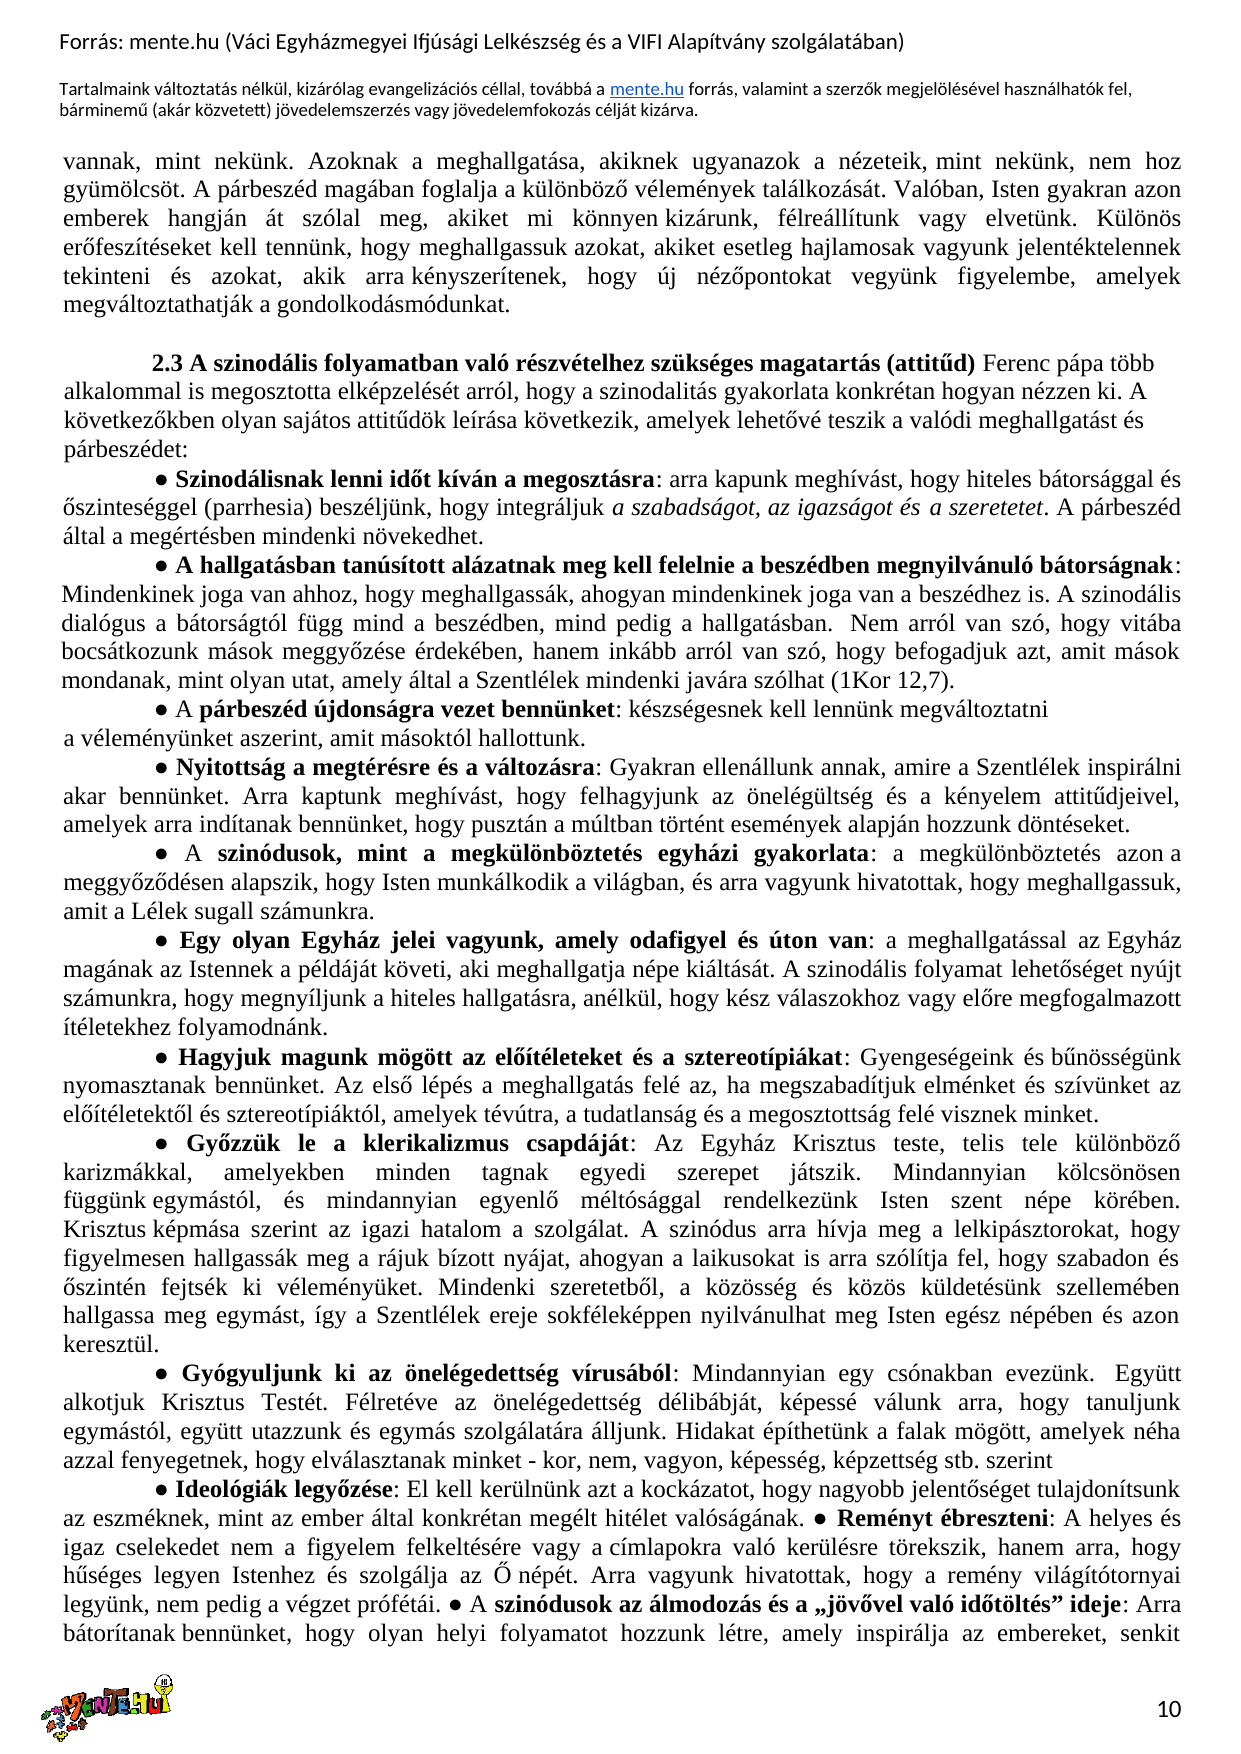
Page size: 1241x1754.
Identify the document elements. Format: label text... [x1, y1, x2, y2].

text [63, 146, 1181, 318]
text 2.3 A szinodális folyamatban való részvételhez szükséges magatartás (attitűd) Ferenc pápa több alkalommal is megosztotta elképzelését arról, hogy a szinodalitás gyakorlata konkrétan hogyan nézzen ki. A következőkben olyan sajátos attitűdök leírása következik, amelyek lehetővé teszik a valódi meghallgatást és párbeszédet: [63, 348, 1181, 463]
text ● Gyógyuljunk ki az önelégedettség vírusából: Mindannyian egy csónakban evezünk. Együtt alkotjuk Krisztus Testét. Félretéve az önelégedettség délibábját, képessé válunk arra, hogy tanuljunk egymástól, együtt utazzunk és egymás szolgálatára álljunk. Hidakat építhetünk a falak mögött, amelyek néha azzal fenyegetnek, hogy elválasztanak minket - kor, nem, vagyon, képesség, képzettség stb. szerint [63, 1358, 1181, 1473]
text ● Szinodálisnak lenni időt kíván a megosztásra: arra kapunk meghívást, hogy hiteles bátorsággal és őszinteséggel (parrhesia) beszéljünk, hogy integráljuk a szabadságot, az igazságot és a szeretetet. A párbeszéd által a megértésben mindenki növekedhet. [63, 464, 1181, 550]
text ● Győzzük le a klerikalizmus csapdáját: Az Egyház Krisztus teste, telis tele különböző karizmákkal, amelyekben minden tagnak egyedi szerepet játszik. Mindannyian kölcsönösen függünk egymástól, és mindannyian egyenlő méltósággal rendelkezünk Isten szent népe körében. Krisztus képmása szerint az igazi hatalom a szolgálat. A szinódus arra hívja meg a lelkipásztorokat, hogy figyelmesen hallgassák meg a rájuk bízott nyájat, ahogyan a laikusokat is arra szólítja fel, hogy szabadon és őszintén fejtsék ki véleményüket. Mindenki szeretetből, a közösség és közös küldetésünk szellemében hallgassa meg egymást, így a Szentlélek ereje sokféleképpen nyilvánulhat meg Isten egész népében és azon keresztül. [63, 1128, 1181, 1358]
picture [39, 1665, 178, 1744]
text ● Egy olyan Egyház jelei vagyunk, amely odafigyel és úton van: a meghallgatással az Egyház magának az Istennek a példáját követi, aki meghallgatja népe kiáltását. A szinodális folyamat lehetőséget nyújt számunkra, hogy megnyíljunk a hiteles hallgatásra, anélkül, hogy kész válaszokhoz vagy előre megfogalmazott ítéletekhez folyamodnánk. [63, 926, 1181, 1041]
text ● A szinódusok, mint a megkülönböztetés egyházi gyakorlata: a megkülönböztetés azon a meggyőződésen alapszik, hogy Isten munkálkodik a világban, és arra vagyunk hivatottak, hogy meghallgassuk, amit a Lélek sugall számunkra. [63, 838, 1181, 925]
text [63, 1474, 1182, 1647]
text ● A párbeszéd újdonságra vezet bennünket: készségesnek kell lennünk megváltoztatni a véleményünket aszerint, amit másoktól hallottunk. [63, 694, 1181, 752]
text ● Hagyjuk magunk mögött az előítéleteket és a sztereotípiákat: Gyengeségeink és bűnösségünk nyomasztanak bennünket. Az első lépés a meghallgatás felé az, ha megszabadítjuk elménket és szívünket az előítéletektől és sztereotípiáktól, amelyek tévútra, a tudatlanság és a megosztottság felé visznek minket. [63, 1042, 1181, 1128]
text ● A hallgatásban tanúsított alázatnak meg kell felelnie a beszédben megnyilvánuló bátorságnak: Mindenkinek joga van ahhoz, hogy meghallgassák, ahogyan mindenkinek joga van a beszédhez is. A szinodális dialógus a bátorságtól függ mind a beszédben, mind pedig a hallgatásban. Nem arról van szó, hogy vitába bocsátkozunk mások meggyőzése érdekében, hanem inkább arról van szó, hogy befogadjuk azt, amit mások mondanak, mint olyan utat, amely által a Szentlélek mindenki javára szólhat (1Kor 12,7). [61, 550, 1181, 694]
text ● Nyitottság a megtérésre és a változásra: Gyakran ellenállunk annak, amire a Szentlélek inspirálni akar bennünket. Arra kaptunk meghívást, hogy felhagyjunk az önelégültség és a kényelem attitűdjeivel, amelyek arra indítanak bennünket, hogy pusztán a múltban történt események alapján hozzunk döntéseket. [63, 752, 1182, 838]
